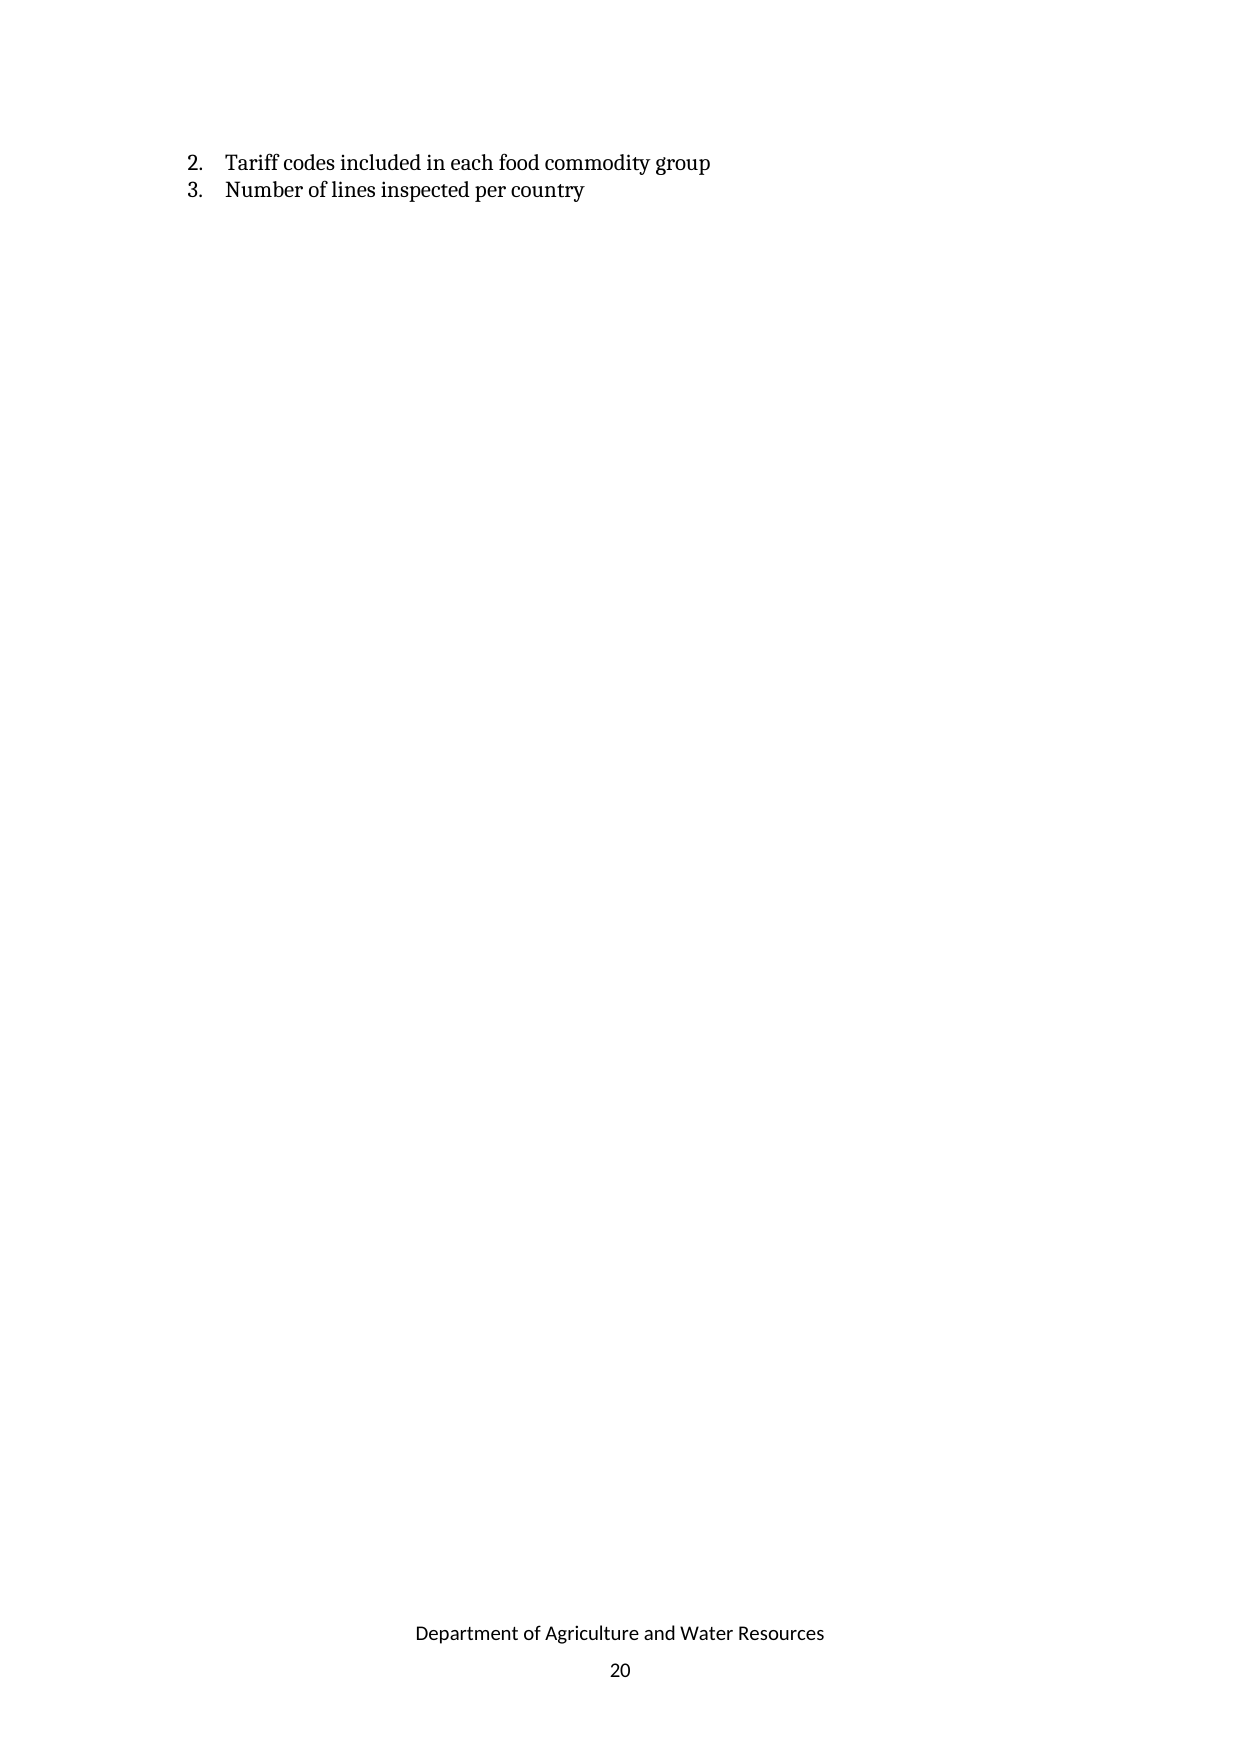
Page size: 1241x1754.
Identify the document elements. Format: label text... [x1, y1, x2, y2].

list Tariff codes included in each food commodity group [187, 150, 1053, 176]
list Number of lines inspected per country [187, 176, 1053, 203]
